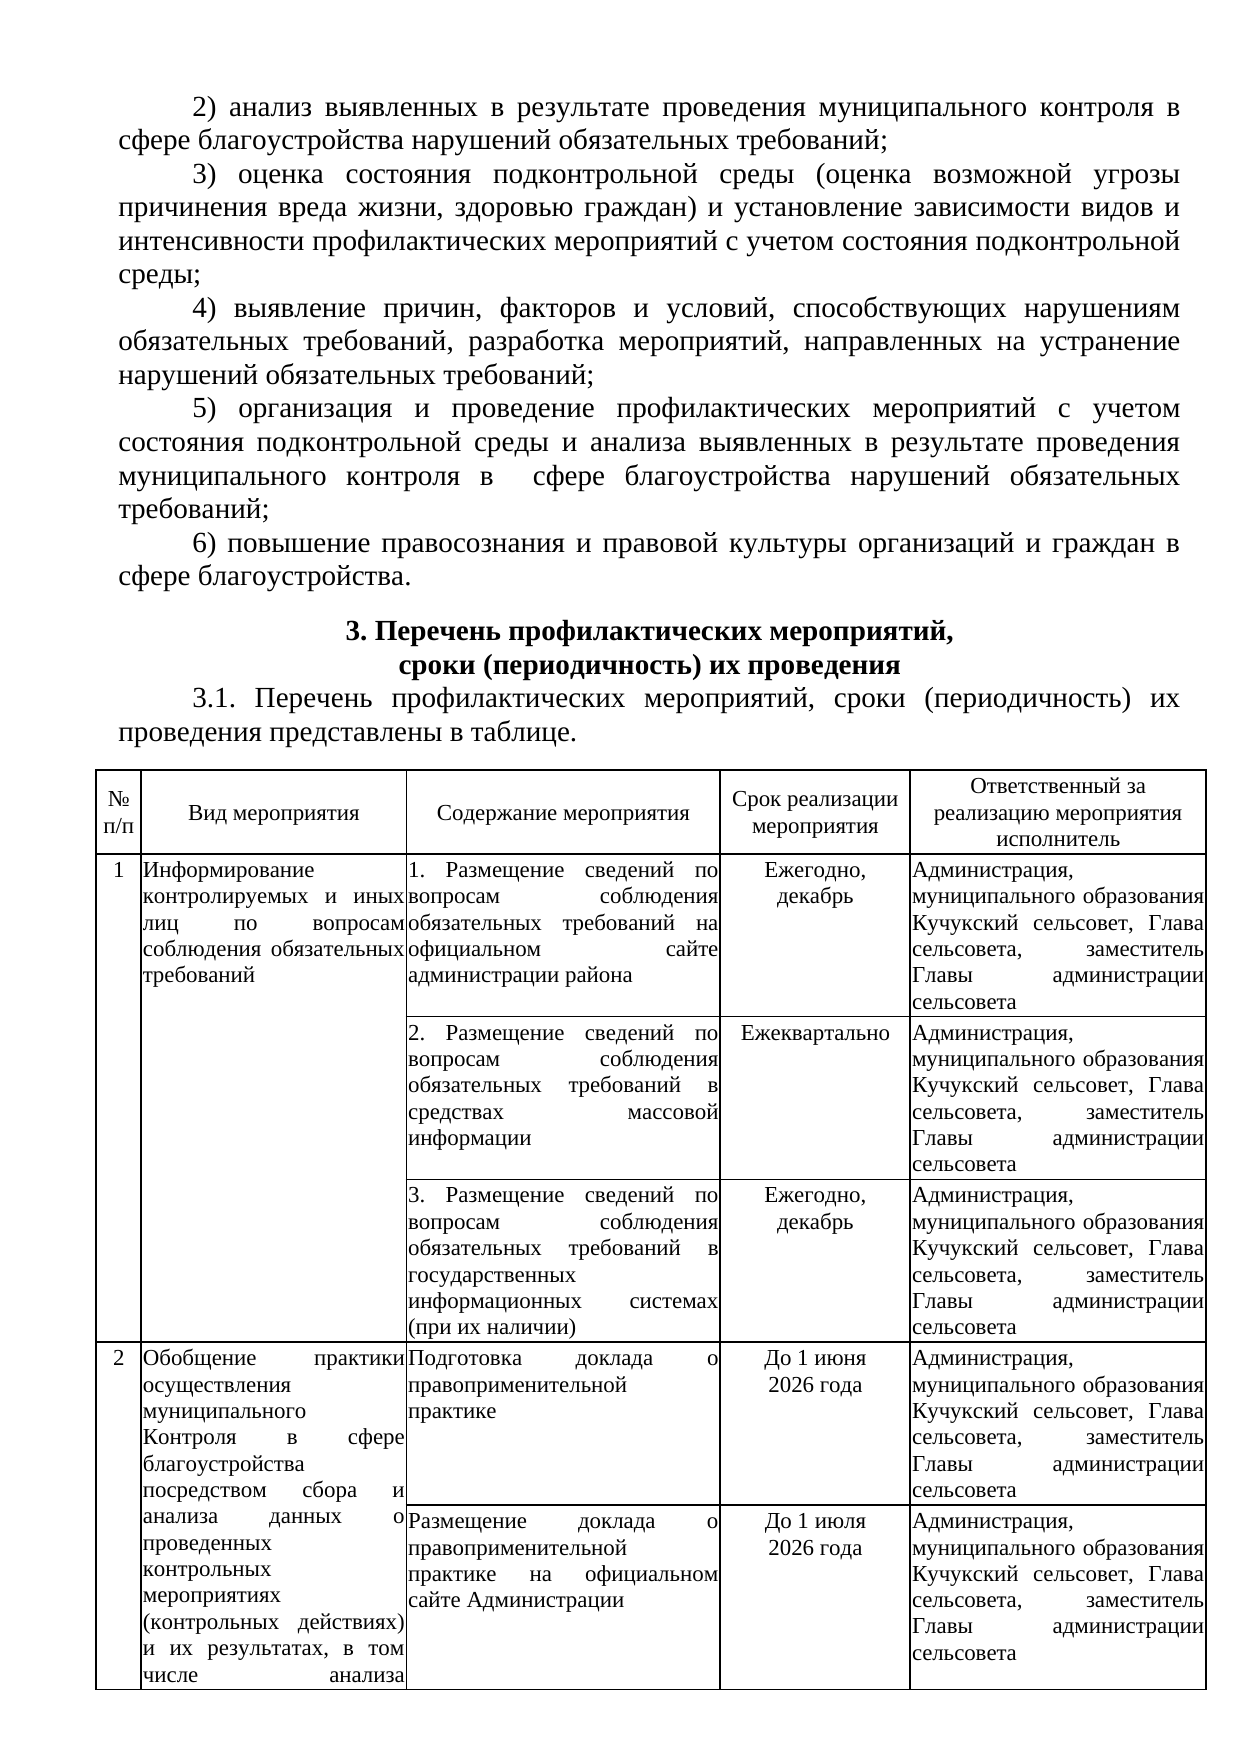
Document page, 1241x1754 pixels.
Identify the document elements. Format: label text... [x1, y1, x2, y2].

table_header Ответственный за реализацию мероприятия исполнитель [911, 771, 1205, 853]
text 2) анализ выявленных в результате проведения муниципального контроля в сфере благоустройства нарушений обязательных требований; [118, 89, 1181, 156]
table_cell До 1 июля 2026 года [721, 1506, 909, 1688]
text 4) выявление причин, факторов и условий, способствующих нарушениям обязательных требований, разработка мероприятий, направленных на устранение нарушений обязательных требований; [118, 290, 1181, 391]
table_cell Информирование контролируемых и иных лиц по вопросам соблюдения обязательных требований [142, 855, 406, 1341]
table_cell 1. Размещение сведений по вопросам соблюдения обязательных требований на официальном сайте администрации района [407, 855, 719, 1016]
table_cell Администрация, муниципального образования Кучукский сельсовет, Глава сельсовета, заместитель Главы администрации сельсовета [911, 1180, 1205, 1341]
table_cell Администрация, муниципального образования Кучукский сельсовет, Глава сельсовета, заместитель Главы администрации сельсовета [911, 855, 1205, 1016]
table_cell 3. Размещение сведений по вопросам соблюдения обязательных требований в государственных информационных системах (при их наличии) [407, 1180, 719, 1341]
text 3. Перечень профилактических мероприятий, [118, 613, 1181, 647]
table_cell Администрация, муниципального образования Кучукский сельсовет, Глава сельсовета, заместитель Главы администрации сельсовета [911, 1017, 1205, 1178]
text 3.1. Перечень профилактических мероприятий, сроки (периодичность) их проведения представлены в таблице. [118, 680, 1181, 747]
table_cell Ежегодно, декабрь [721, 855, 909, 1016]
table_cell Подготовка доклада о правоприменительной практике [407, 1343, 719, 1504]
table_cell Ежеквартально [721, 1017, 909, 1178]
table_cell 2 [97, 1343, 140, 1688]
table_header № п/п [97, 771, 140, 853]
table_cell 1 [97, 855, 140, 1341]
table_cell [407, 1506, 719, 1688]
text сроки (периодичность) их проведения [118, 647, 1181, 680]
table_cell Администрация, муниципального образования Кучукский сельсовет, Глава сельсовета, заместитель Главы администрации сельсовета [911, 1343, 1205, 1504]
text 5) организация и проведение профилактических мероприятий с учетом состояния подконтрольной среды и анализа выявленных в результате проведения муниципального контроля в сфере благоустройства нарушений обязательных требований; [118, 391, 1181, 525]
table_cell 2. Размещение сведений по вопросам соблюдения обязательных требований в средствах массовой информации [407, 1017, 719, 1178]
table_cell Ежегодно, декабрь [721, 1180, 909, 1341]
table_header Срок реализации мероприятия [721, 771, 909, 853]
table_cell До 1 июня 2026 года [721, 1343, 909, 1504]
text 3) оценка состояния подконтрольной среды (оценка возможной угрозы причинения вреда жизни, здоровью граждан) и установление зависимости видов и интенсивности профилактических мероприятий с учетом состояния подконтрольной среды; [118, 156, 1181, 290]
table_header Вид мероприятия [142, 771, 406, 853]
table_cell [911, 1506, 1205, 1688]
table_header Содержание мероприятия [407, 771, 719, 853]
table_cell Обобщение практики осуществления муниципального Контроля в сфере благоустройства посредством сбора и анализа данных о проведенных контрольных мероприятиях (контрольных действиях) и их результатах, в том числе анализа выявленных в результате проведения муниципального контроля в сфере благоустройства нарушений обязательных требований контролируемыми лицами [142, 1343, 406, 1688]
text 6) повышение правосознания и правовой культуры организаций и граждан в сфере благоустройства. [118, 525, 1181, 592]
